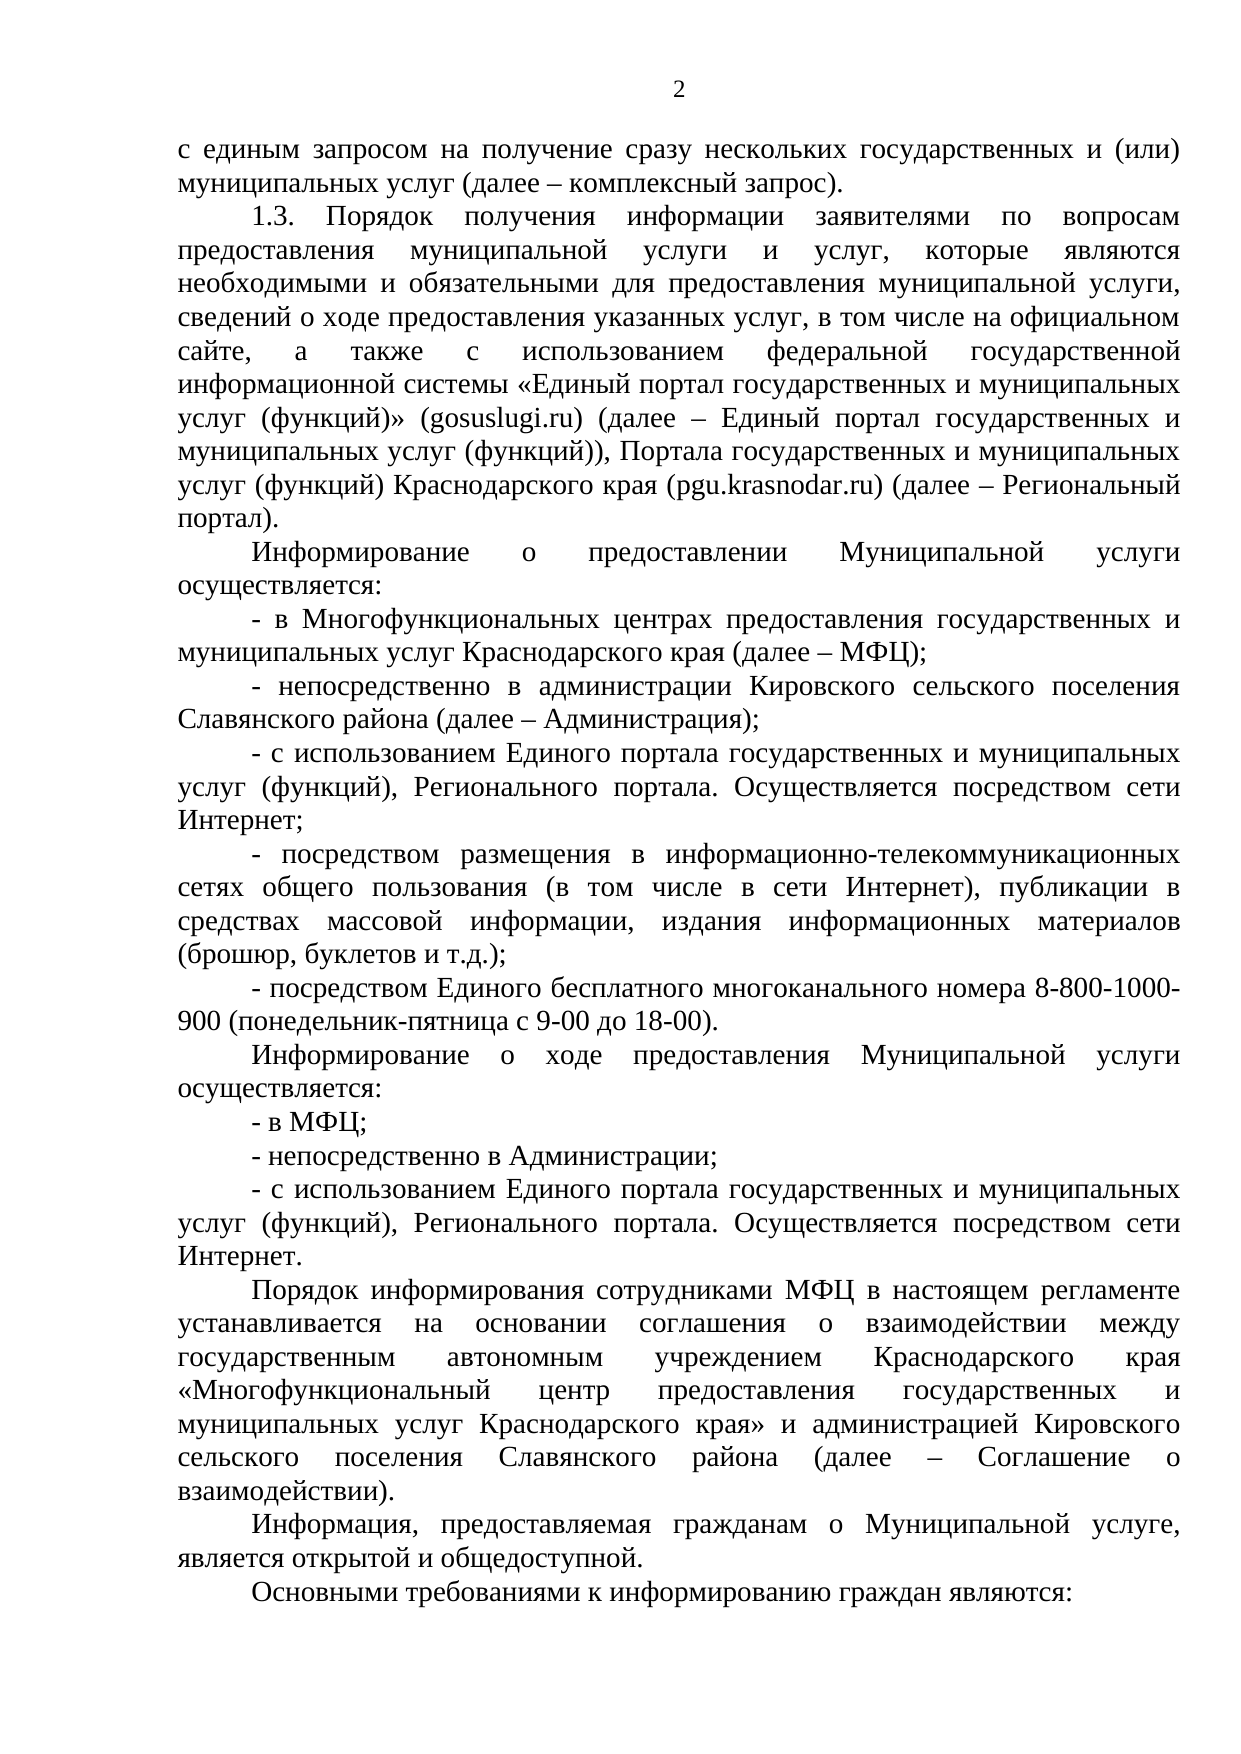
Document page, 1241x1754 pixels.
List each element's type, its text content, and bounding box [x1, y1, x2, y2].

text - посредством размещения в информационно-телекоммуникационных сетях общего пользования (в том числе в сети Интернет), публикации в средствах массовой информации, издания информационных материалов (брошюр, буклетов и т.д.); [177, 836, 1181, 970]
text - с использованием Единого портала государственных и муниципальных услуг (функций), Регионального портала. Осуществляется посредством сети Интернет. [177, 1171, 1181, 1272]
text - непосредственно в Администрации; [177, 1138, 1181, 1171]
text Информирование о ходе предоставления Муниципальной услуги осуществляется: [177, 1037, 1181, 1104]
text - в МФЦ; [177, 1104, 1181, 1138]
text Основными требованиями к информированию граждан являются: [177, 1574, 1181, 1607]
text - непосредственно в администрации Кировского сельского поселения Славянского района (далее – Администрация); [177, 668, 1181, 735]
text 1.3. Порядок получения информации заявителями по вопросам предоставления муниципальной услуги и услуг, которые являются необходимыми и обязательными для предоставления муниципальной услуги, сведений о ходе предоставления указанных услуг, в том числе на официальном сайте, а также с использованием федеральной государственной информационной системы «Единый портал государственных и муниципальных услуг (функций)» (gosuslugi.ru) (далее – Единый портал государственных и муниципальных услуг (функций)), Портала государственных и муниципальных услуг (функций) Краснодарского края (pgu.krasnodar.ru) (далее – Региональный портал). [177, 198, 1181, 534]
text Порядок информирования сотрудниками МФЦ в настоящем регламенте устанавливается на основании соглашения о взаимодействии между государственным автономным учреждением Краснодарского края «Многофункциональный центр предоставления государственных и муниципальных услуг Краснодарского края» и администрацией Кировского сельского поселения Славянского района (далее – Соглашение о взаимодействии). [177, 1272, 1181, 1507]
text - посредством Единого бесплатного многоканального номера 8-800-1000-900 (понедельник-пятница с 9-00 до 18-00). [177, 970, 1181, 1037]
text Информация, предоставляемая гражданам о Муниципальной услуге, является открытой и общедоступной. [177, 1507, 1181, 1574]
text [177, 131, 1181, 198]
text - в Многофункциональных центрах предоставления государственных и муниципальных услуг Краснодарского края (далее – МФЦ); [177, 601, 1181, 668]
text - с использованием Единого портала государственных и муниципальных услуг (функций), Регионального портала. Осуществляется посредством сети Интернет; [177, 735, 1181, 836]
text Информирование о предоставлении Муниципальной услуги осуществляется: [177, 534, 1181, 601]
